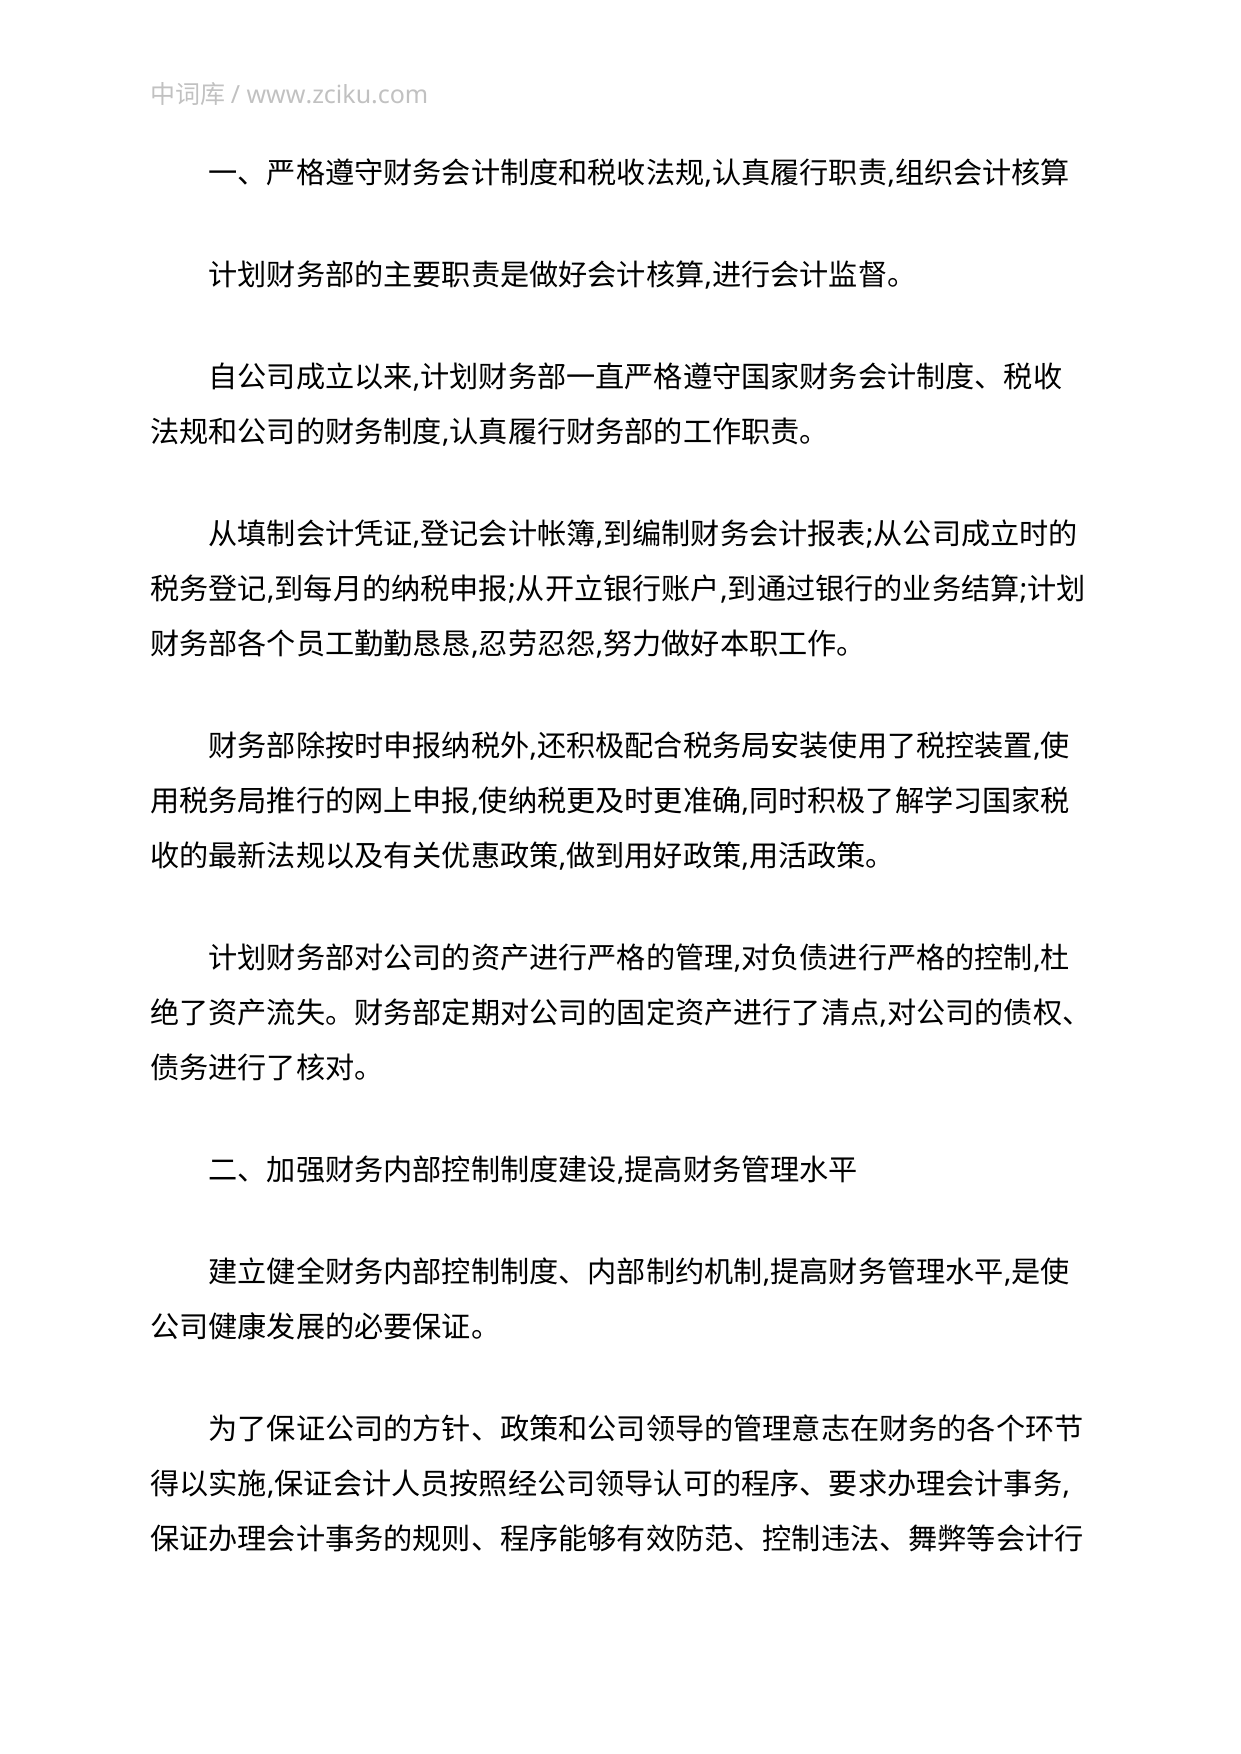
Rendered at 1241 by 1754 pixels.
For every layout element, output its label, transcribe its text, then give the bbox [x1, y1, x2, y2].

text 二、加强财务内部控制制度建设,提高财务管理水平 [150, 1147, 1090, 1189]
text 从填制会计凭证,登记会计帐簿,到编制财务会计报表;从公司成立时的税务登记,到每月的纳税申报;从开立银行账户,到通过银行的业务结算;计划财务部各个员工勤勤恳恳,忍劳忍怨,努力做好本职工作。 [150, 511, 1090, 663]
text 财务部除按时申报纳税外,还积极配合税务局安装使用了税控装置,使用税务局推行的网上申报,使纳税更及时更准确,同时积极了解学习国家税收的最新法规以及有关优惠政策,做到用好政策,用活政策。 [150, 723, 1090, 875]
text 计划财务部对公司的资产进行严格的管理,对负债进行严格的控制,杜绝了资产流失。财务部定期对公司的固定资产进行了清点,对公司的债权、债务进行了核对。 [150, 935, 1090, 1087]
text 计划财务部的主要职责是做好会计核算,进行会计监督。 [150, 252, 1090, 294]
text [150, 1405, 1090, 1558]
text 自公司成立以来,计划财务部一直严格遵守国家财务会计制度、税收法规和公司的财务制度,认真履行财务部的工作职责。 [150, 354, 1090, 451]
text 建立健全财务内部控制制度、内部制约机制,提高财务管理水平,是使公司健康发展的必要保证。 [150, 1249, 1090, 1346]
text 一、严格遵守财务会计制度和税收法规,认真履行职责,组织会计核算 [150, 150, 1090, 192]
